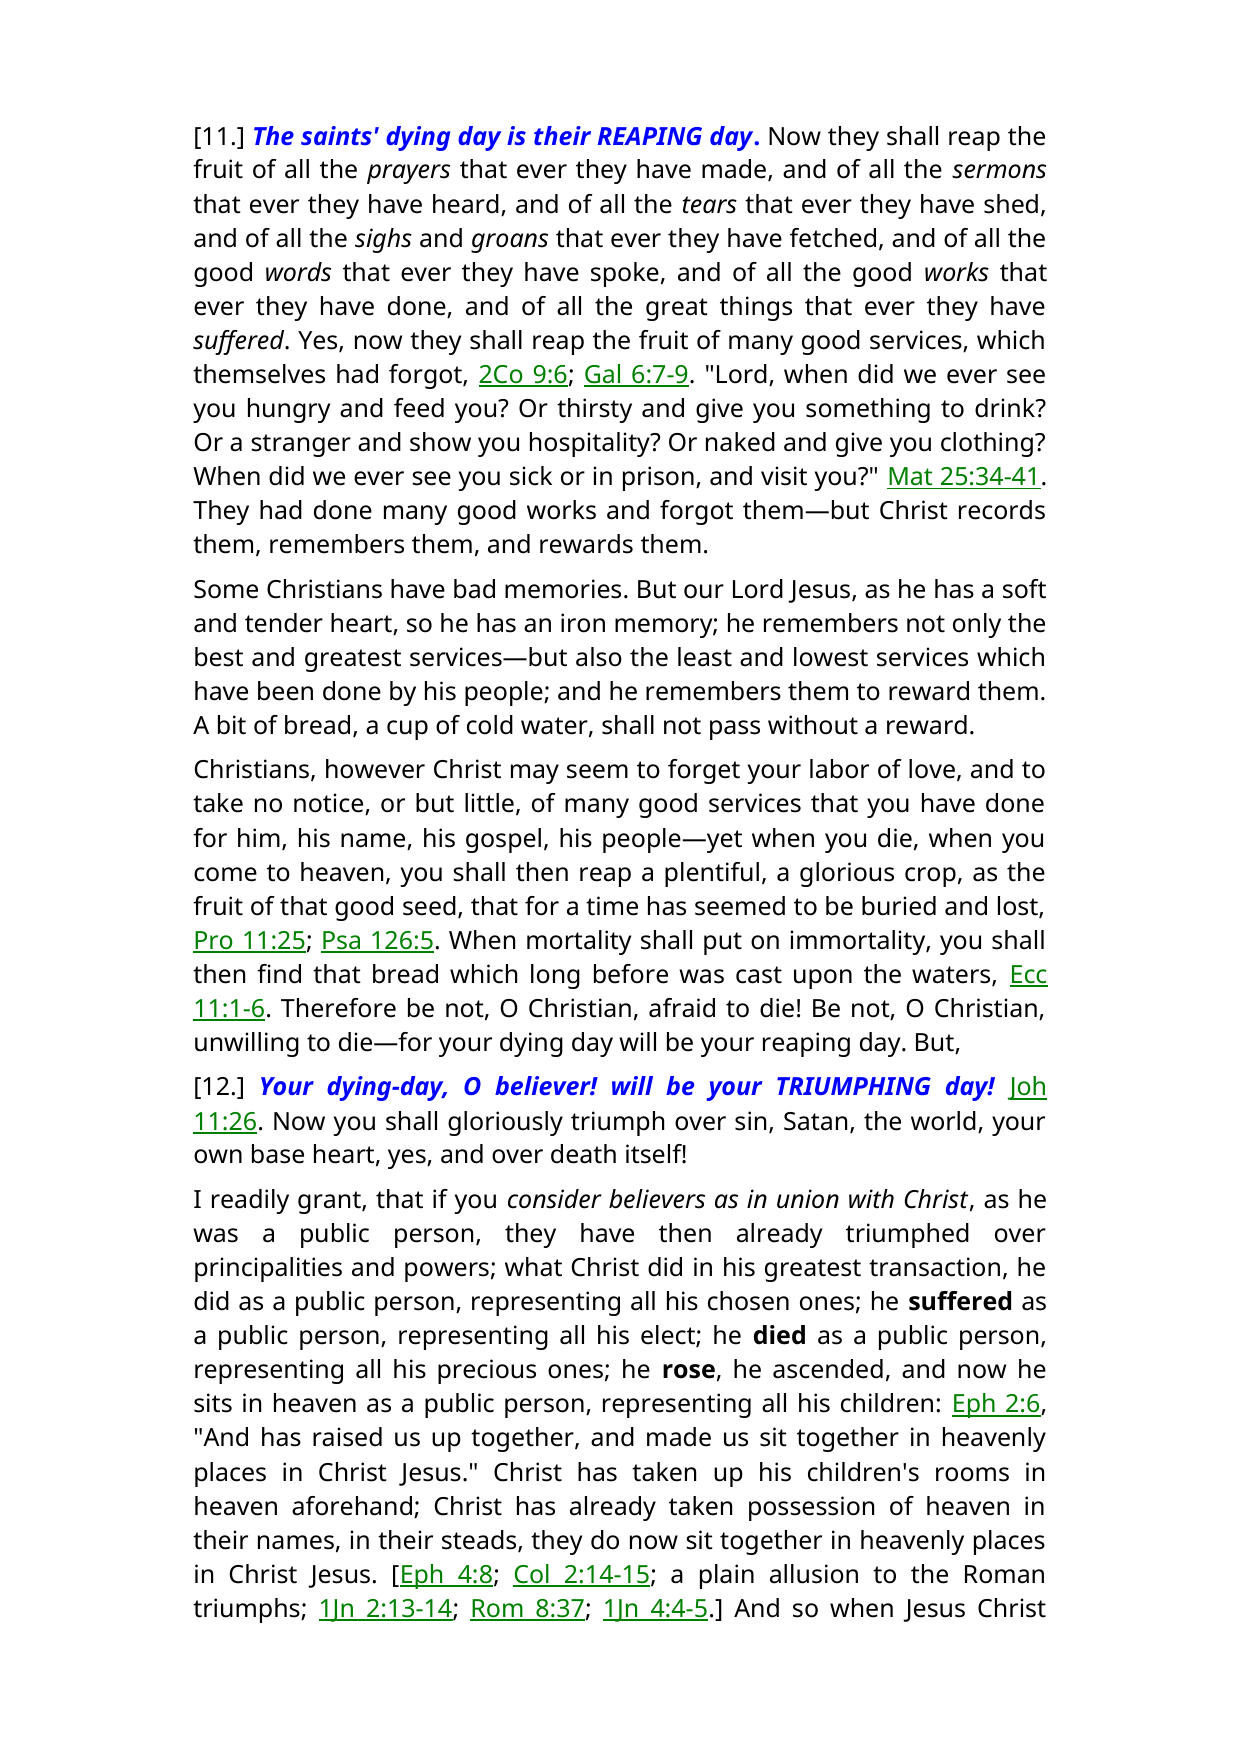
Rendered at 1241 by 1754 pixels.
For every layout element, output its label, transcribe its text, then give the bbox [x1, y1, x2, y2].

text [12.] Your dying-day, O believer! will be your TRIUMPHING day! Joh 11:26. Now you shall gloriously triumph over sin, Satan, the world, your own base heart, yes, and over death itself! [193, 1069, 1047, 1171]
text Christians, however Christ may seem to forget your labor of love, and to take no notice, or but little, of many good services that you have done for him, his name, his gospel, his people—yet when you die, when you come to heaven, you shall then reap a plentiful, a glorious crop, as the fruit of that good seed, that for a time has seemed to be buried and lost, Pro 11:25; Psa 126:5. When mortality shall put on immortality, you shall then find that bread which long before was cast upon the waters, Ecc 11:1-6. Therefore be not, O Christian, afraid to die! Be not, O Christian, unwilling to die—for your dying day will be your reaping day. But, [193, 752, 1047, 1059]
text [193, 1182, 1047, 1624]
text [11.] The saints' dying day is their REAPING day. Now they shall reap the fruit of all the prayers that ever they have made, and of all the sermons that ever they have heard, and of all the tears that ever they have shed, and of all the sighs and groans that ever they have fetched, and of all the good words that ever they have spoke, and of all the good works that ever they have done, and of all the great things that ever they have suffered. Yes, now they shall reap the fruit of many good services, which themselves had forgot, 2Co 9:6; Gal 6:7-9. "Lord, when did we ever see you hungry and feed you? Or thirsty and give you something to drink? Or a stranger and show you hospitality? Or naked and give you clothing? When did we ever see you sick or in prison, and visit you?" Mat 25:34-41. They had done many good works and forgot them—but Christ records them, remembers them, and rewards them. [193, 118, 1047, 561]
text Some Christians have bad memories. But our Lord Jesus, as he has a soft and tender heart, so he has an iron memory; he remembers not only the best and greatest services—but also the least and lowest services which have been done by his people; and he remembers them to reward them. A bit of bread, a cup of cold water, shall not pass without a reward. [193, 571, 1047, 742]
